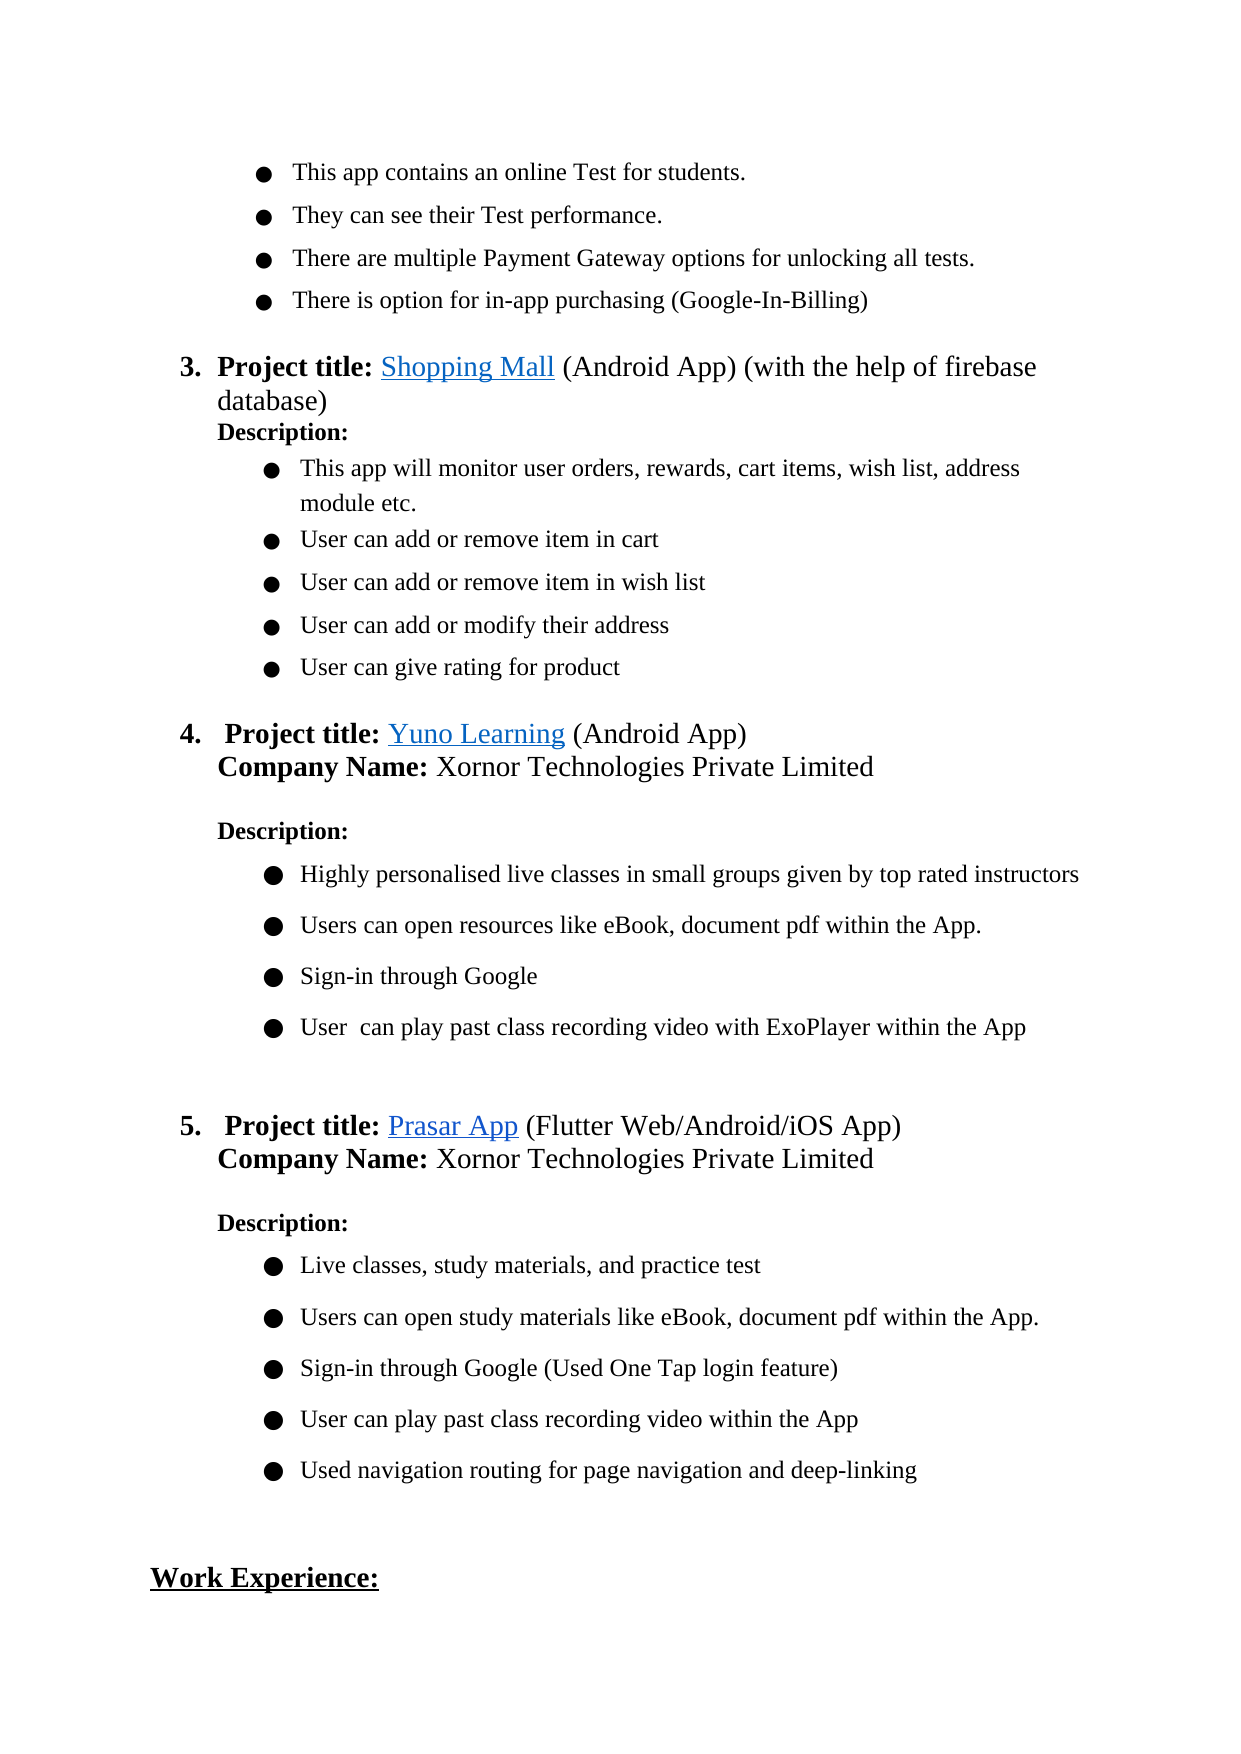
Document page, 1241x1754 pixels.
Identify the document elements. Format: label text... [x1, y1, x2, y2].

list Sign-in through Google [262, 948, 1090, 999]
list Project title: Shopping Mall (Android App) (with the help of firebase database) Description: [179, 349, 1090, 445]
list This app will monitor user orders, rewards, cart items, wish list, address module etc. [262, 445, 1090, 517]
list Project title: Yuno Learning (Android App) Company Name: Xornor Technologies Private Limited Description: [179, 716, 1090, 845]
list User can play past class recording video within the App [262, 1391, 1090, 1442]
list Project title: Prasar App (Flutter Web/Android/iOS App) Company Name: Xornor Technologies Private Limited Description: [179, 1108, 1090, 1237]
list This app contains an online Test for students. [254, 150, 1090, 193]
list User can add or modify their address [262, 602, 1090, 645]
list User can add or remove item in wish list [262, 559, 1090, 602]
text Work Experience: [150, 1560, 1090, 1594]
list User can play past class recording video with ExoPlayer within the App [262, 999, 1090, 1050]
list There are multiple Payment Gateway options for unlocking all tests. [254, 235, 1090, 278]
list Live classes, study materials, and practice test [262, 1237, 1090, 1288]
list Highly personalised live classes in small groups given by top rated instructors [262, 845, 1090, 896]
list They can see their Test performance. [254, 193, 1090, 235]
list Users can open study materials like eBook, document pdf within the App. [262, 1288, 1090, 1339]
list User can give rating for product [262, 645, 1090, 716]
list Used navigation routing for page navigation and deep-linking [262, 1442, 1090, 1493]
list There is option for in-app purchasing (Google-In-Billing) [254, 278, 1090, 321]
list User can add or remove item in cart [262, 517, 1090, 559]
list Sign-in through Google (Used One Tap login feature) [262, 1339, 1090, 1391]
list Users can open resources like eBook, document pdf within the App. [262, 896, 1090, 948]
